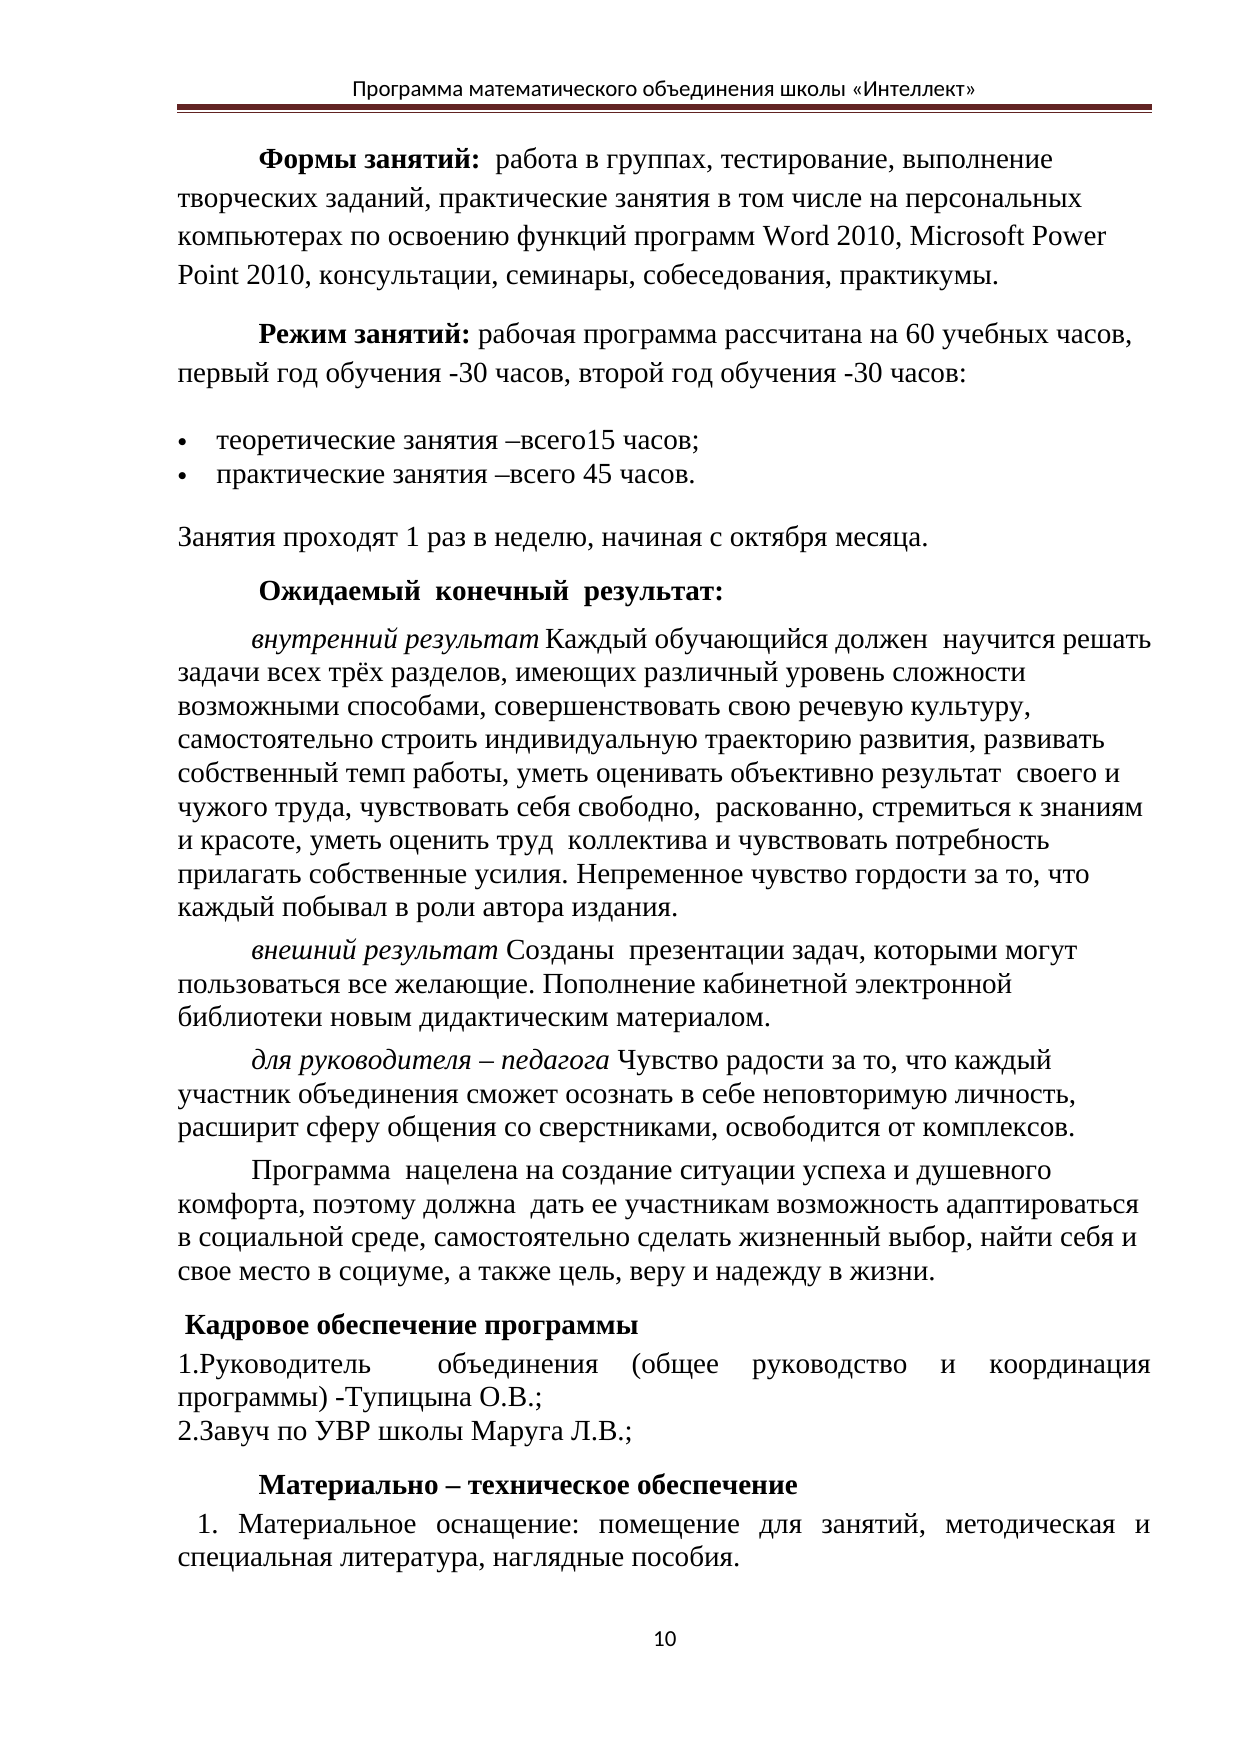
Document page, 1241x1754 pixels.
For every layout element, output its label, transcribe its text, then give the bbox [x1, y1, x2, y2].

list практические занятия –всего 45 часов. [179, 456, 1152, 489]
subtitle Материально – техническое обеспечение [177, 1467, 1152, 1501]
subtitle Формы занятий: работа в группах, тестирование, выполнение творческих заданий, практические занятия в том числе на персональных компьютерах по освоению функций программ Word 2010, Microsoft Power Point 2010, консультации, семинары, собеседования, практикумы. [177, 141, 1152, 290]
subtitle Режим занятий: рабочая программа рассчитана на 60 учебных часов, первый год обучения -30 часов, второй год обучения -30 часов: [177, 316, 1152, 388]
text для руководителя – педагога Чувство радости за то, что каждый участник объединения сможет осознать в себе неповторимую личность, расширит сферу общения со сверстниками, освободится от комплексов. [177, 1042, 1152, 1143]
list теоретические занятия –всего15 часов; [179, 422, 1152, 456]
text Программа нацелена на создание ситуации успеха и душевного комфорта, поэтому должна дать ее участникам возможность адаптироваться в социальной среде, самостоятельно сделать жизненный выбор, найти себя и свое место в социуме, а также цель, веру и надежду в жизни. [177, 1152, 1152, 1286]
text внутренний результат Каждый обучающийся должен научится решать задачи всех трёх разделов, имеющих различный уровень сложности возможными способами, совершенствовать свою речевую культуру, самостоятельно строить индивидуальную траекторию развития, развивать собственный темп работы, уметь оценивать объективно результат своего и чужого труда, чувствовать себя свободно, раскованно, стремиться к знаниям и красоте, уметь оценить труд коллектива и чувствовать потребность прилагать собственные усилия. Непременное чувство гордости за то, что каждый побывал в роли автора издания. [177, 621, 1152, 923]
text Занятия проходят 1 раз в неделю, начиная с октября месяца. [177, 519, 1152, 552]
text внешний результат Созданы презентации задач, которыми могут пользоваться все желающие. Пополнение кабинетной электронной библиотеки новым дидактическим материалом. [177, 932, 1152, 1033]
text 1. Материальное оснащение: помещение для занятий, методическая и специальная литература, наглядные пособия. [177, 1506, 1152, 1573]
text 1.Руководитель объединения (общее руководство и координация программы) -Тупицына О.В.; [177, 1346, 1152, 1413]
text 2.Завуч по УВР школы Маруга Л.В.; [177, 1413, 1152, 1446]
subtitle Ожидаемый конечный результат: [177, 573, 1152, 607]
subtitle Кадровое обеспечение программы [177, 1307, 1152, 1341]
